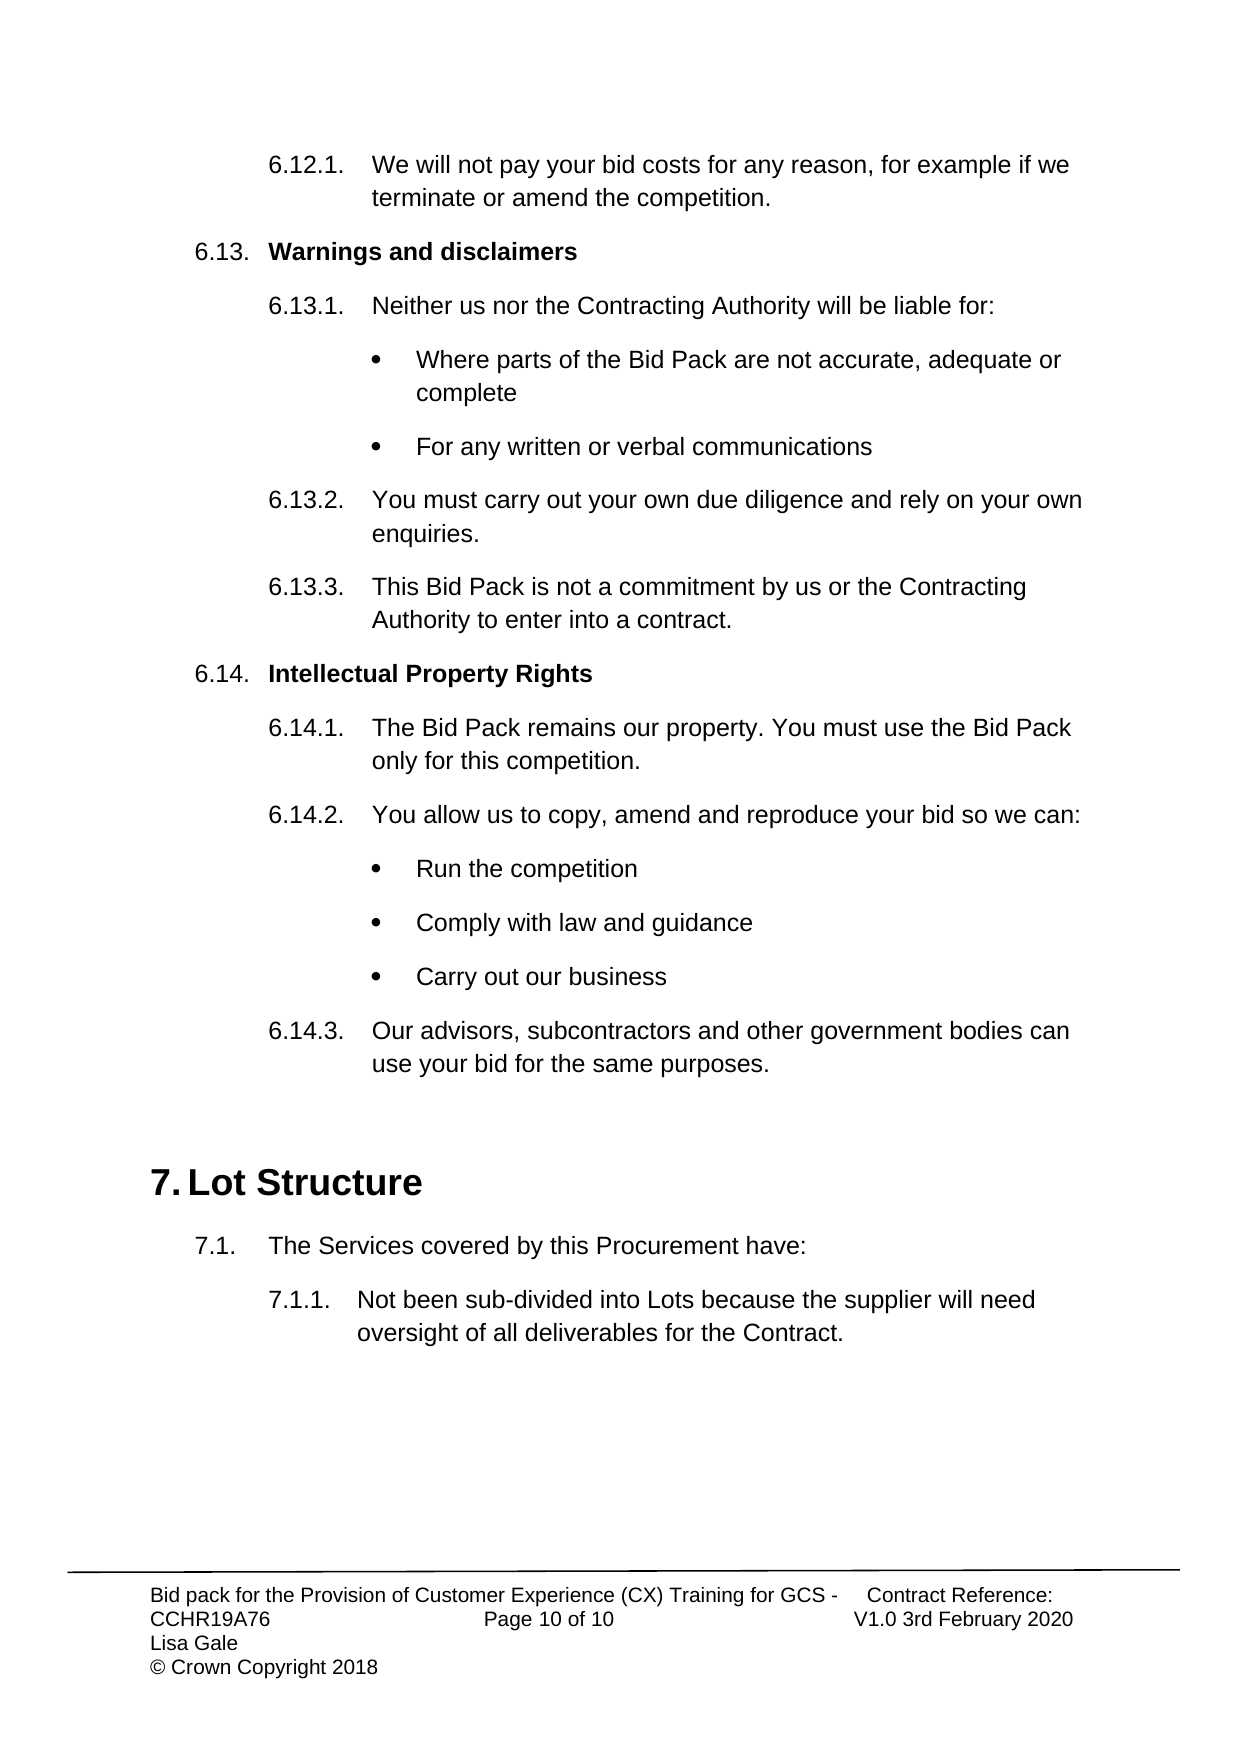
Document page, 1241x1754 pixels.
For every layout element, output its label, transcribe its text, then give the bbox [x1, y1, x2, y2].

subtitle Our advisors, subcontractors and other government bodies can use your bid for the same purposes. [268, 1016, 1090, 1077]
subtitle This Bid Pack is not a commitment by us or the Contracting Authority to enter into a contract. [268, 572, 1090, 634]
subtitle Neither us nor the Contracting Authority will be liable for: [268, 291, 1090, 319]
subtitle Lot Structure [150, 1161, 1090, 1204]
subtitle Carry out our business [372, 962, 1090, 991]
subtitle Warnings and disclaimers [194, 237, 1090, 266]
subtitle Run the competition [372, 854, 1090, 883]
subtitle We will not pay your bid costs for any reason, for example if we terminate or amend the competition. [268, 150, 1090, 212]
subtitle Where parts of the Bid Pack are not accurate, adequate or complete [372, 344, 1090, 406]
subtitle Comply with law and guidance [372, 908, 1090, 937]
subtitle Intellectual Property Rights [194, 659, 1090, 688]
subtitle You allow us to copy, amend and reproduce your bid so we can: [268, 800, 1090, 829]
subtitle You must carry out your own due diligence and rely on your own enquiries. [268, 486, 1090, 547]
subtitle The Bid Pack remains our property. You must use the Bid Pack only for this competition. [268, 713, 1090, 775]
subtitle Not been sub-divided into Lots because the supplier will need oversight of all deliverables for the Contract. [268, 1285, 1090, 1347]
subtitle For any written or verbal communications [372, 432, 1090, 460]
subtitle The Services covered by this Procurement have: [194, 1231, 1090, 1260]
